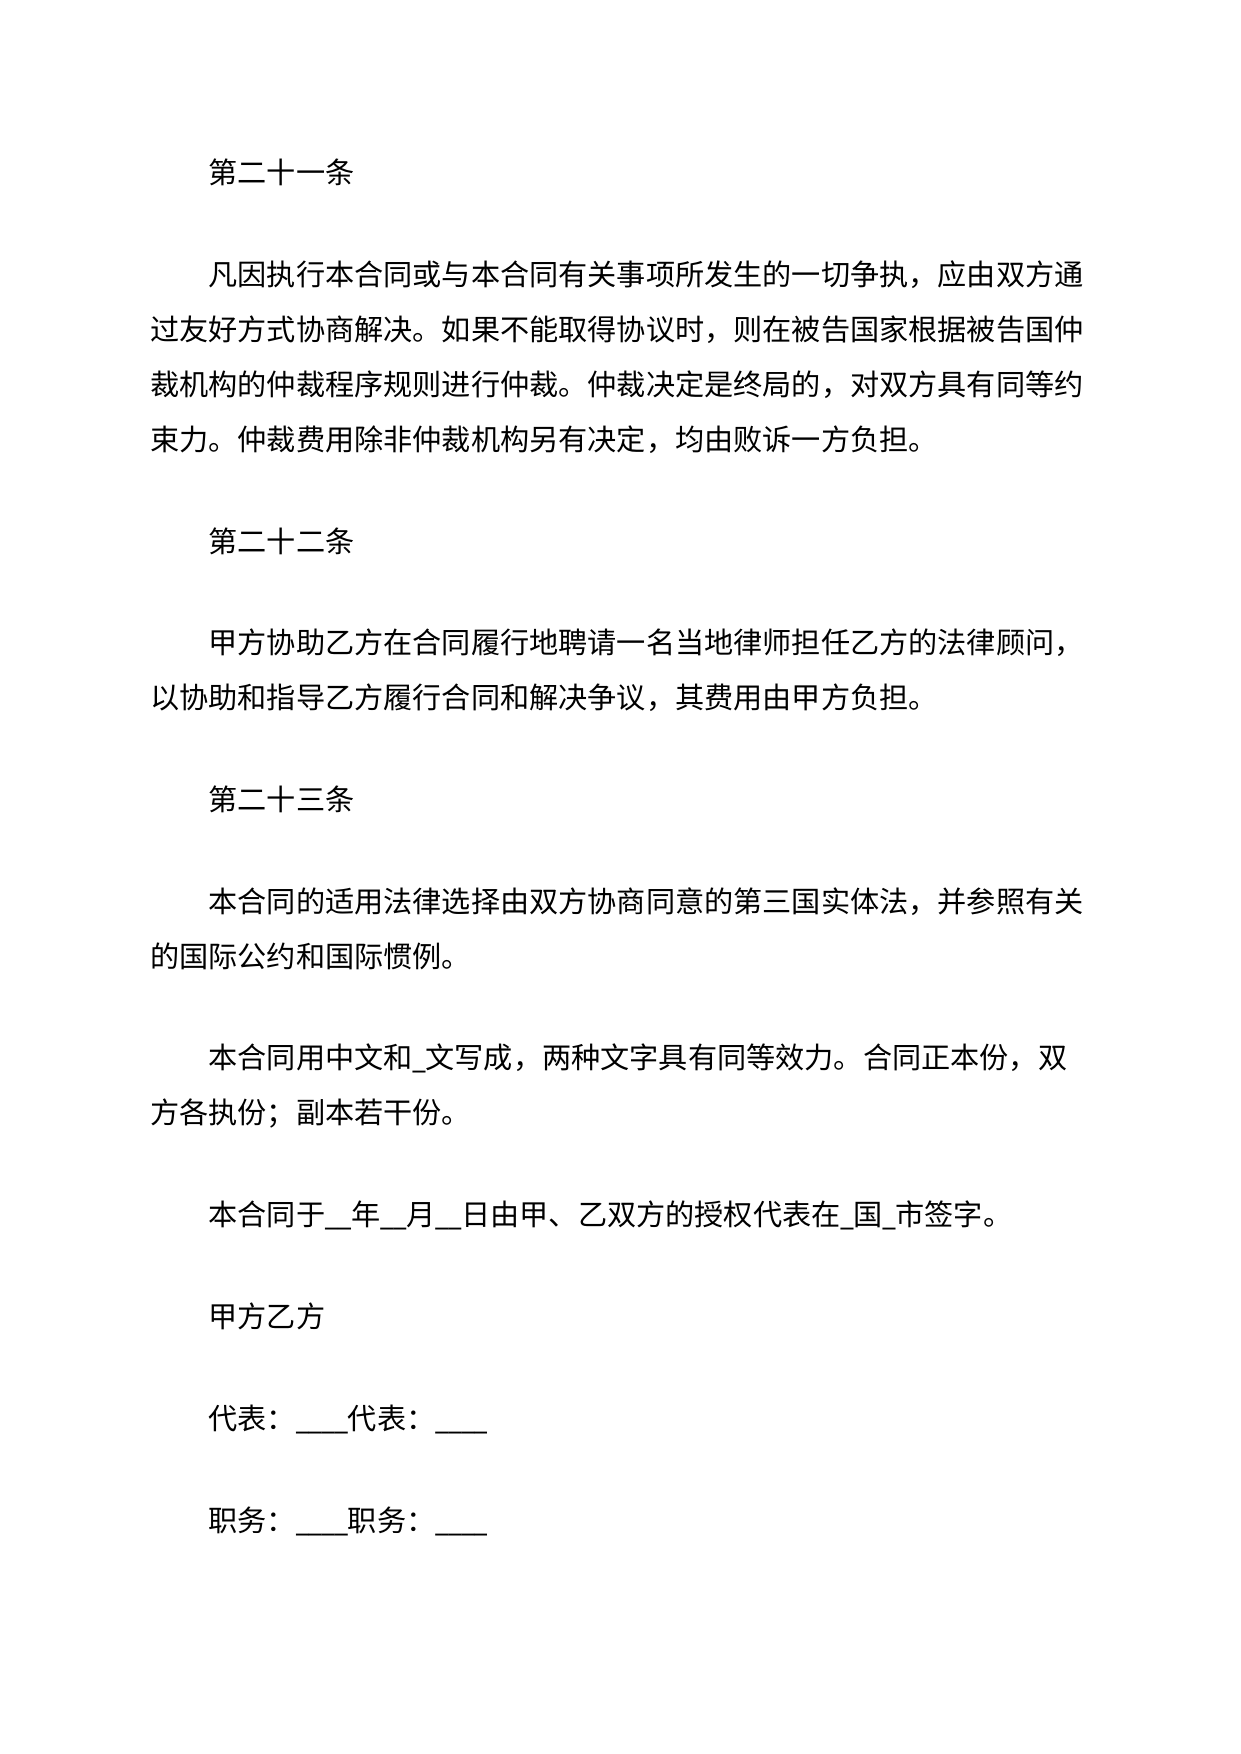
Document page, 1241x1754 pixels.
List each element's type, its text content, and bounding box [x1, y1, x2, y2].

text 本合同的适用法律选择由双方协商同意的第三国实体法，并参照有关的国际公约和国际惯例。 [150, 878, 1090, 976]
text 本合同于__年__月__日由甲、乙双方的授权代表在_国_市签字。 [150, 1192, 1090, 1234]
text 职务：____职务：____ [150, 1498, 1090, 1540]
text 甲方协助乙方在合同履行地聘请一名当地律师担任乙方的法律顾问，以协助和指导乙方履行合同和解决争议，其费用由甲方负担。 [150, 620, 1090, 717]
text 凡因执行本合同或与本合同有关事项所发生的一切争执，应由双方通过友好方式协商解决。如果不能取得协议时，则在被告国家根据被告国仲裁机构的仲裁程序规则进行仲裁。仲裁决定是终局的，对双方具有同等约束力。仲裁费用除非仲裁机构另有决定，均由败诉一方负担。 [150, 252, 1090, 459]
text 第二十三条 [150, 777, 1090, 819]
text 第二十二条 [150, 518, 1090, 561]
text 甲方乙方 [150, 1294, 1090, 1336]
text 第二十一条 [150, 150, 1090, 192]
text 本合同用中文和_文写成，两种文字具有同等效力。合同正本份，双方各执份；副本若干份。 [150, 1035, 1090, 1132]
text 代表：____代表：____ [150, 1396, 1090, 1438]
